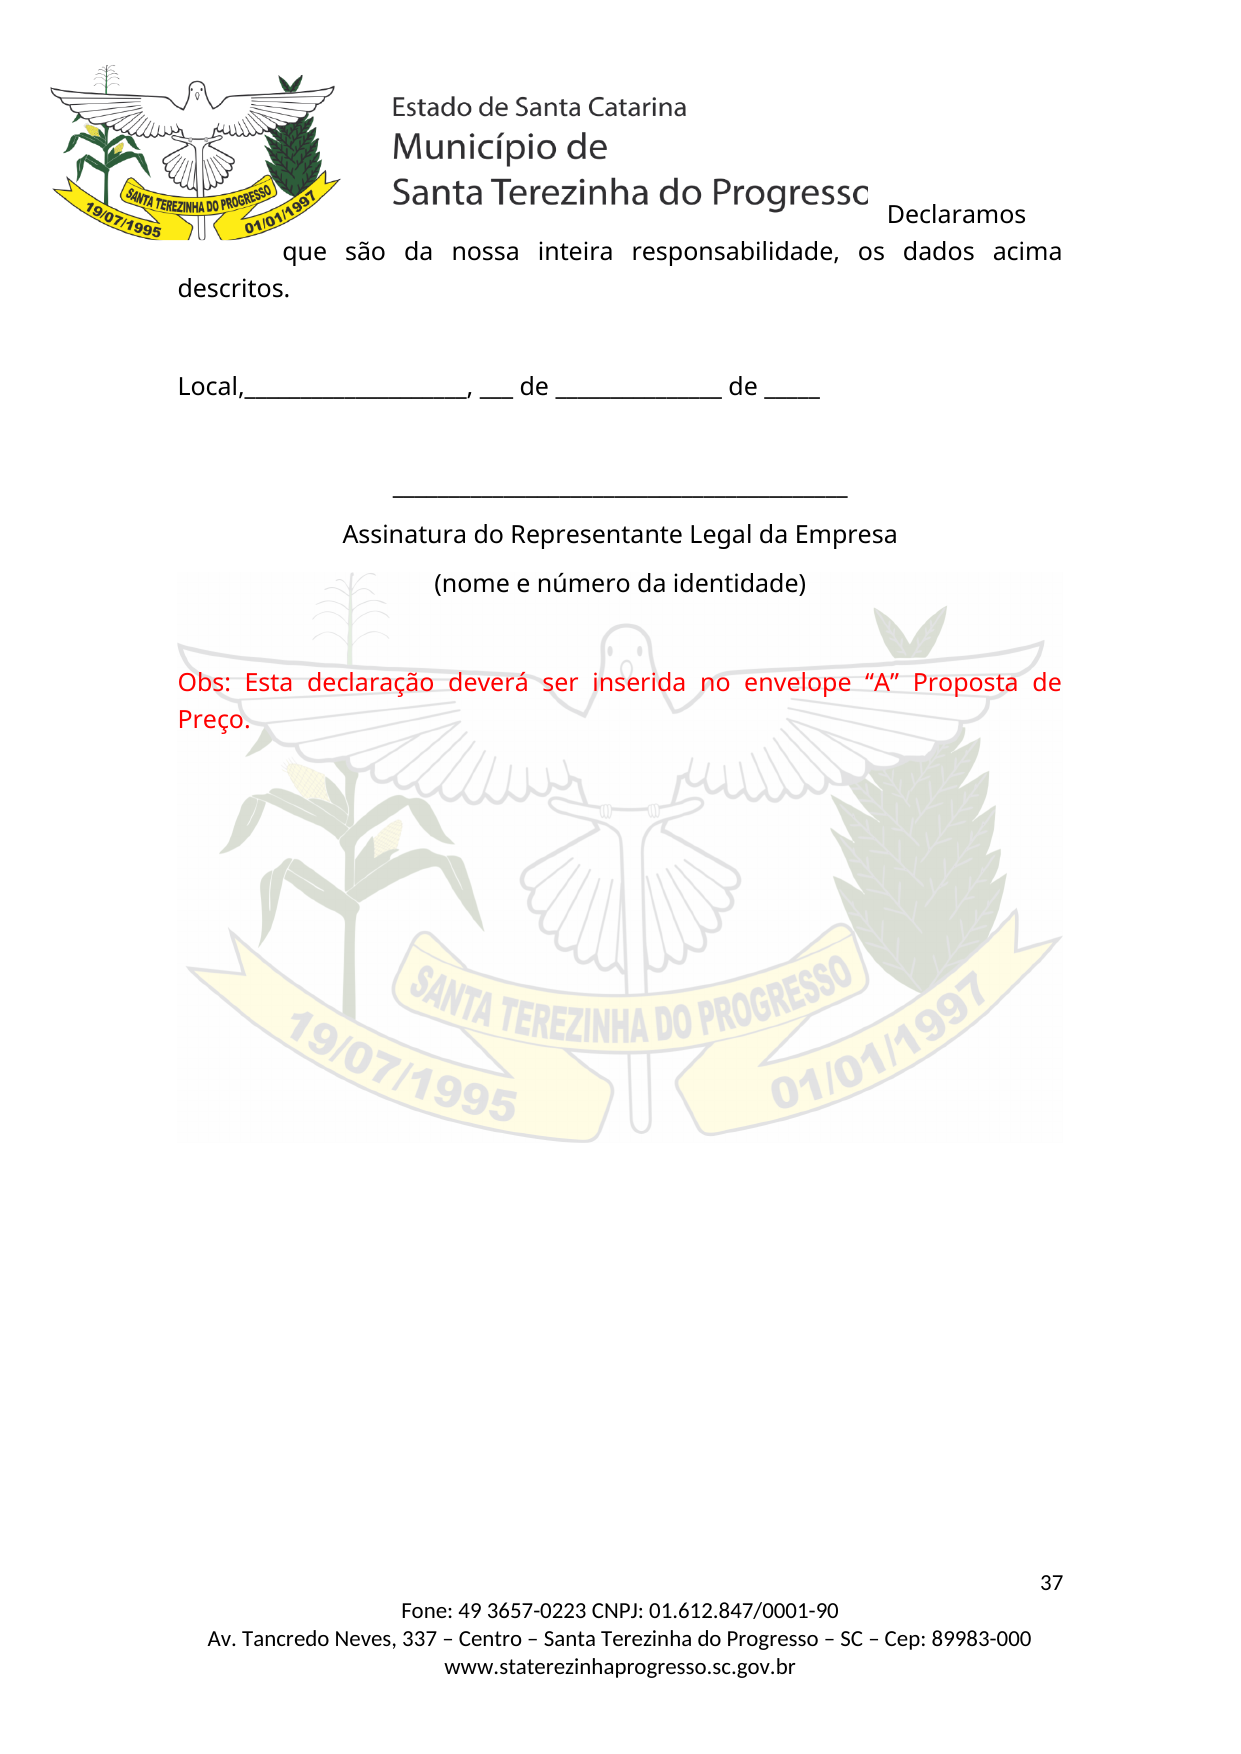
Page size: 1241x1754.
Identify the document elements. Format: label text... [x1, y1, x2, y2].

text Local,____________________, ___ de _______________ de _____ [177, 369, 1063, 403]
text Declaramos que são da nossa inteira responsabilidade, os dados acima descritos. [177, 197, 1063, 304]
text (nome e número da identidade) [177, 566, 1063, 600]
picture [177, 600, 1063, 664]
text Assinatura do Representante Legal da Empresa [177, 517, 1063, 551]
picture [49, 64, 867, 240]
text _________________________________________ [177, 467, 1063, 502]
picture [177, 735, 1063, 1143]
text Obs: Esta declaração deverá ser inserida no envelope “A” Proposta de Preço. [177, 664, 1063, 735]
